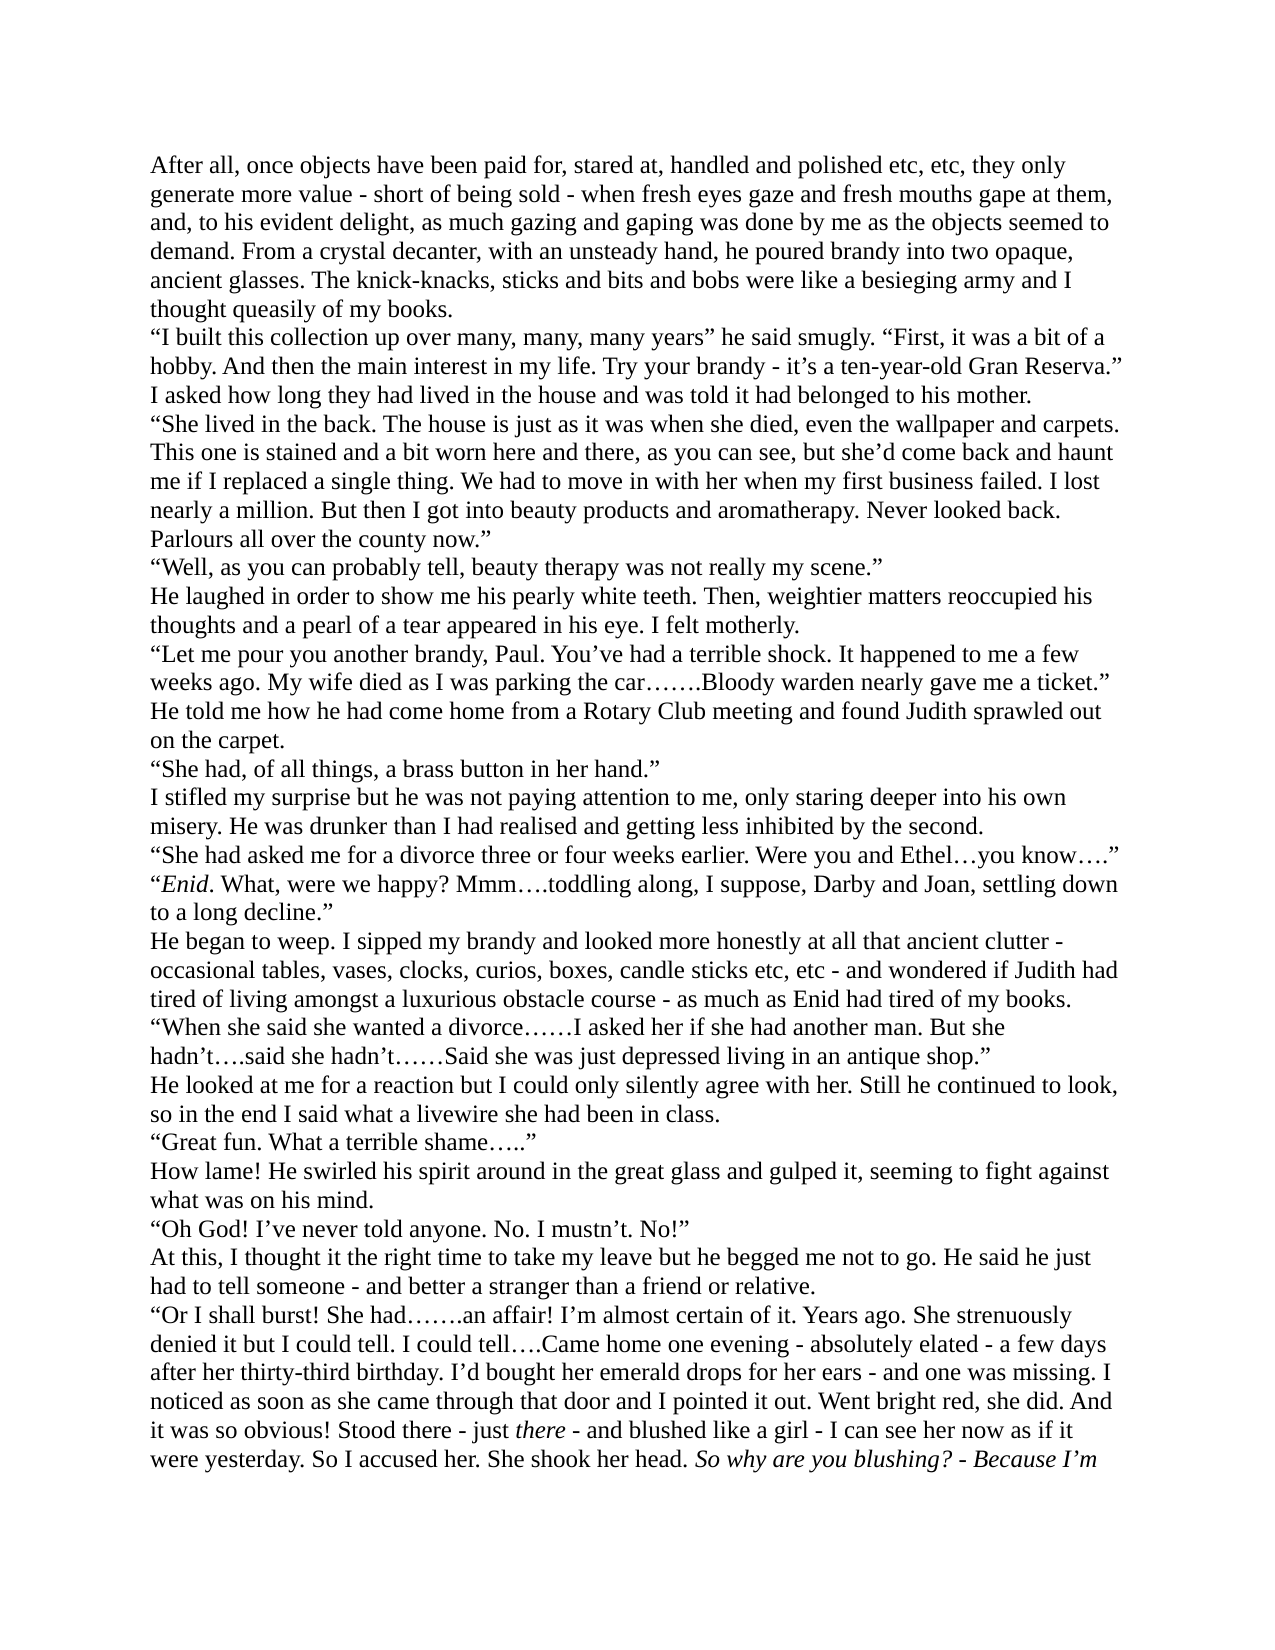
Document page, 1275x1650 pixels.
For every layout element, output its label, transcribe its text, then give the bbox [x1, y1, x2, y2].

text He laughed in order to show me his pearly white teeth. Then, weightier matters reoccupied his thoughts and a pearl of a tear appeared in his eye. I felt motherly. [150, 581, 1125, 639]
text I stifled my surprise but he was not paying attention to me, only staring deeper into his own misery. He was drunker than I had realised and getting less inhibited by the second. [150, 782, 1125, 840]
text “When she said she wanted a divorce……I asked her if she had another man. But she hadn’t….said she hadn’t……Said she was just depressed living in an antique shop.” [150, 1012, 1125, 1070]
text He began to weep. I sipped my brandy and looked more honestly at all that ancient clutter - occasional tables, vases, clocks, curios, boxes, candle sticks etc, etc - and wondered if Judith had tired of living amongst a luxurious obstacle course - as much as Enid had tired of my books. [150, 926, 1125, 1012]
text “Great fun. What a terrible shame…..” [150, 1127, 1125, 1156]
text “Well, as you can probably tell, beauty therapy was not really my scene.” [150, 552, 1125, 581]
text “Enid. What, were we happy? Mmm….toddling along, I suppose, Darby and Joan, settling down to a long decline.” [150, 869, 1125, 926]
text How lame! He swirled his spirit around in the great glass and gulped it, seeming to fight against what was on his mind. [150, 1156, 1125, 1214]
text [150, 1300, 1125, 1472]
text At this, I thought it the right time to take my leave but he begged me not to go. He said he just had to tell someone - and better a stranger than a friend or relative. [150, 1242, 1125, 1300]
text “She lived in the back. The house is just as it was when she died, even the wallpaper and carpets. This one is stained and a bit worn here and there, as you can see, but she’d come back and haunt me if I replaced a single thing. We had to move in with her when my first business failed. I lost nearly a million. But then I got into beauty products and aromatherapy. Never looked back. Parlours all over the county now.” [150, 409, 1125, 552]
text He looked at me for a reaction but I could only silently agree with her. Still he continued to look, so in the end I said what a livewire she had been in class. [150, 1070, 1125, 1127]
text “Let me pour you another brandy, Paul. You’ve had a terrible shock. It happened to me a few weeks ago. My wife died as I was parking the car…….Bloody warden nearly gave me a ticket.” [150, 639, 1125, 696]
text “I built this collection up over many, many, many years” he said smugly. “First, it was a bit of a hobby. And then the main interest in my life. Try your brandy - it’s a ten-year-old Gran Reserva.” [150, 322, 1125, 380]
text He told me how he had come home from a Rotary Club meeting and found Judith sprawled out on the carpet. [150, 696, 1125, 754]
text I asked how long they had lived in the house and was told it had belonged to his mother. [150, 380, 1125, 409]
text “Oh God! I’ve never told anyone. No. I mustn’t. No!” [150, 1214, 1125, 1242]
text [150, 150, 1125, 322]
text “She had, of all things, a brass button in her hand.” [150, 754, 1125, 782]
text “She had asked me for a divorce three or four weeks earlier. Were you and Ethel…you know….” [150, 840, 1125, 869]
